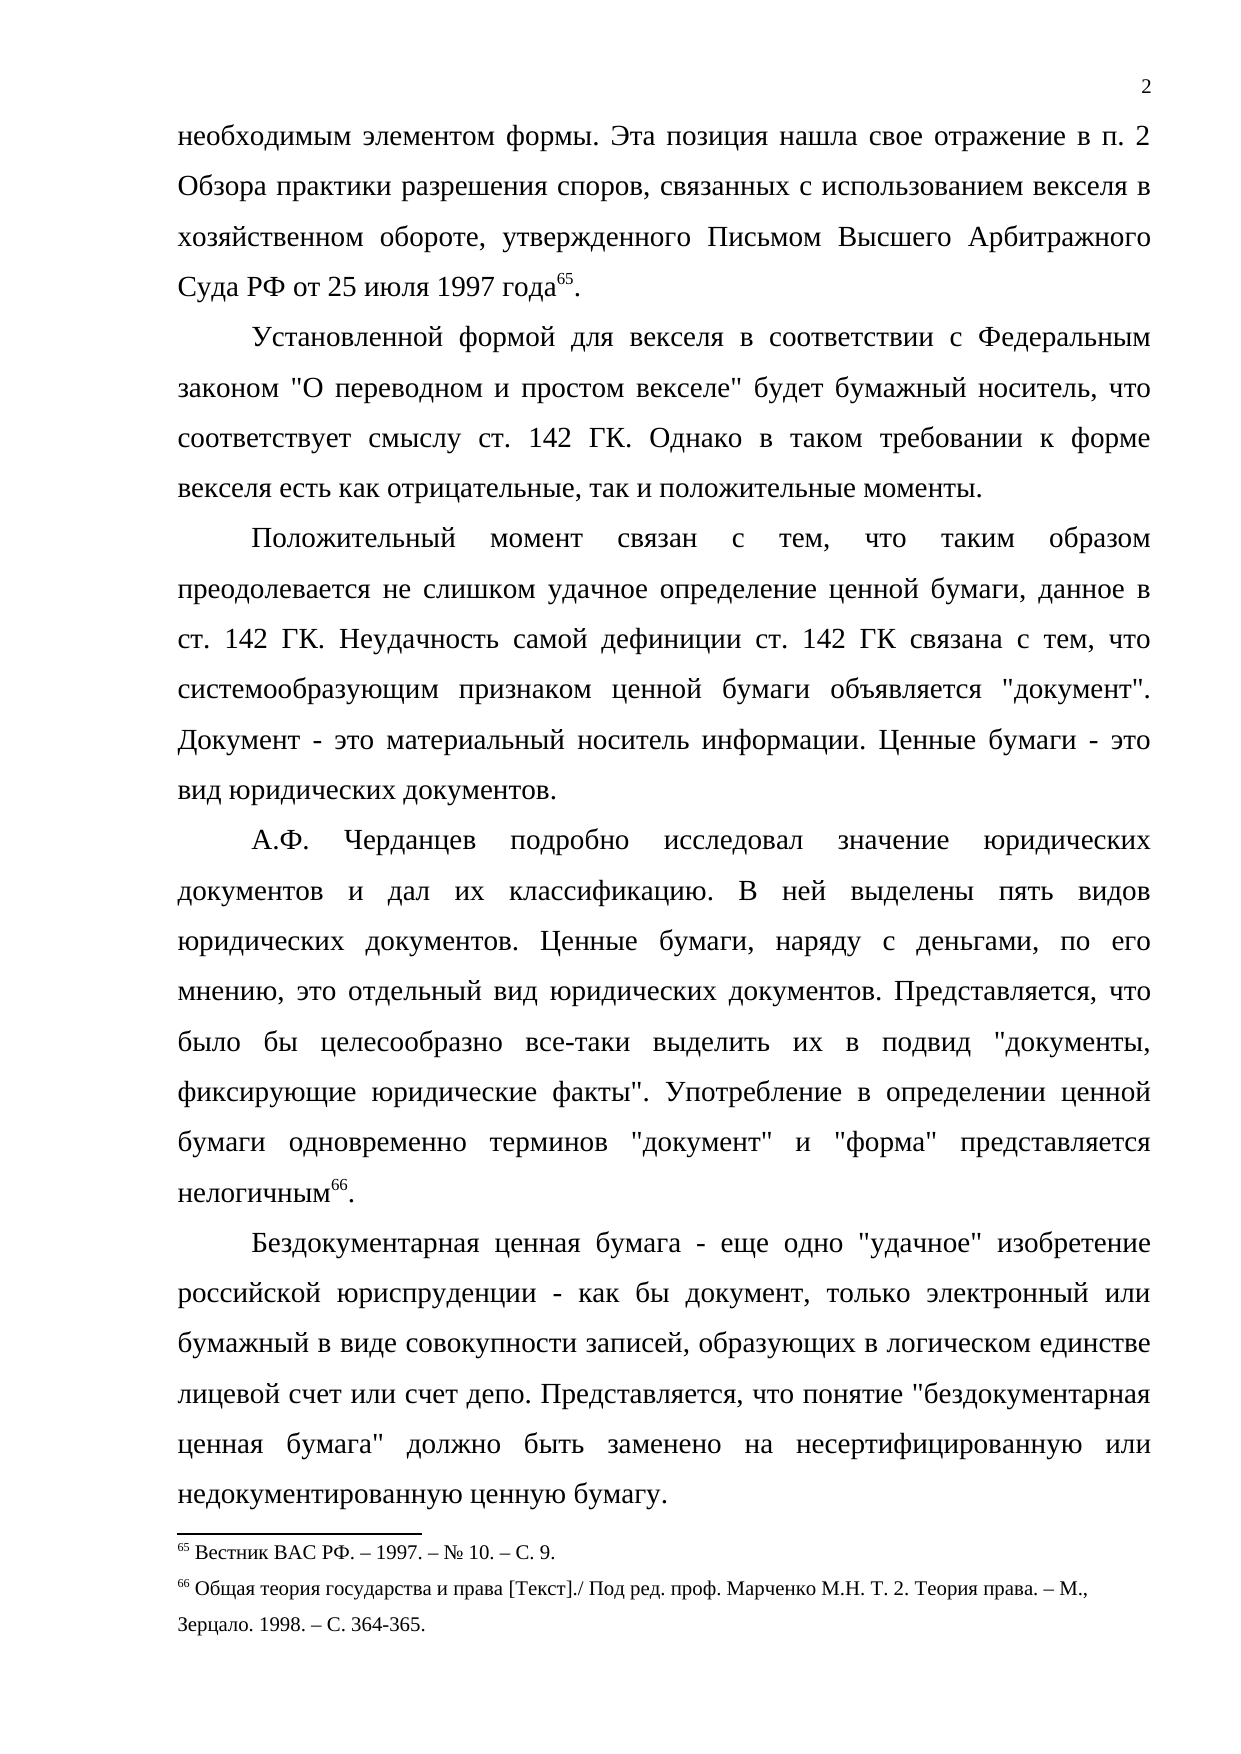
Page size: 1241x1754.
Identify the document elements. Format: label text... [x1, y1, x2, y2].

text А.Ф. Черданцев подробно исследовал значение юридических документов и дал их классификацию. В ней выделены пять видов юридических документов. Ценные бумаги, наряду с деньгами, по его мнению, это отдельный вид юридических документов. Представляется, что было бы целесообразно все-таки выделить их в подвид "документы, фиксирующие юридические факты". Употребление в определении ценной бумаги одновременно терминов "документ" и "форма" представляется нелогичным. [177, 822, 1152, 1208]
text Бездокументарная ценная бумага - еще одно "удачное" изобретение российской юриспруденции - как бы документ, только электронный или бумажный в виде совокупности записей, образующих в логическом единстве лицевой счет или счет депо. Представляется, что понятие "бездокументарная ценная бумага" должно быть заменено на несертифицированную или недокументированную ценную бумагу. [177, 1225, 1152, 1510]
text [177, 118, 1152, 303]
text Положительный момент связан с тем, что таким образом преодолевается не слишком удачное определение ценной бумаги, данное в ст. 142 ГК. Неудачность самой дефиниции ст. 142 ГК связана с тем, что системообразующим признаком ценной бумаги объявляется "документ". Документ - это материальный носитель информации. Ценные бумаги - это вид юридических документов. [177, 521, 1152, 806]
text Установленной формой для векселя в соответствии с Федеральным законом "О переводном и простом векселе" будет бумажный носитель, что соответствует смыслу ст. 142 ГК. Однако в таком требовании к форме векселя есть как отрицательные, так и положительные моменты. [177, 319, 1152, 504]
